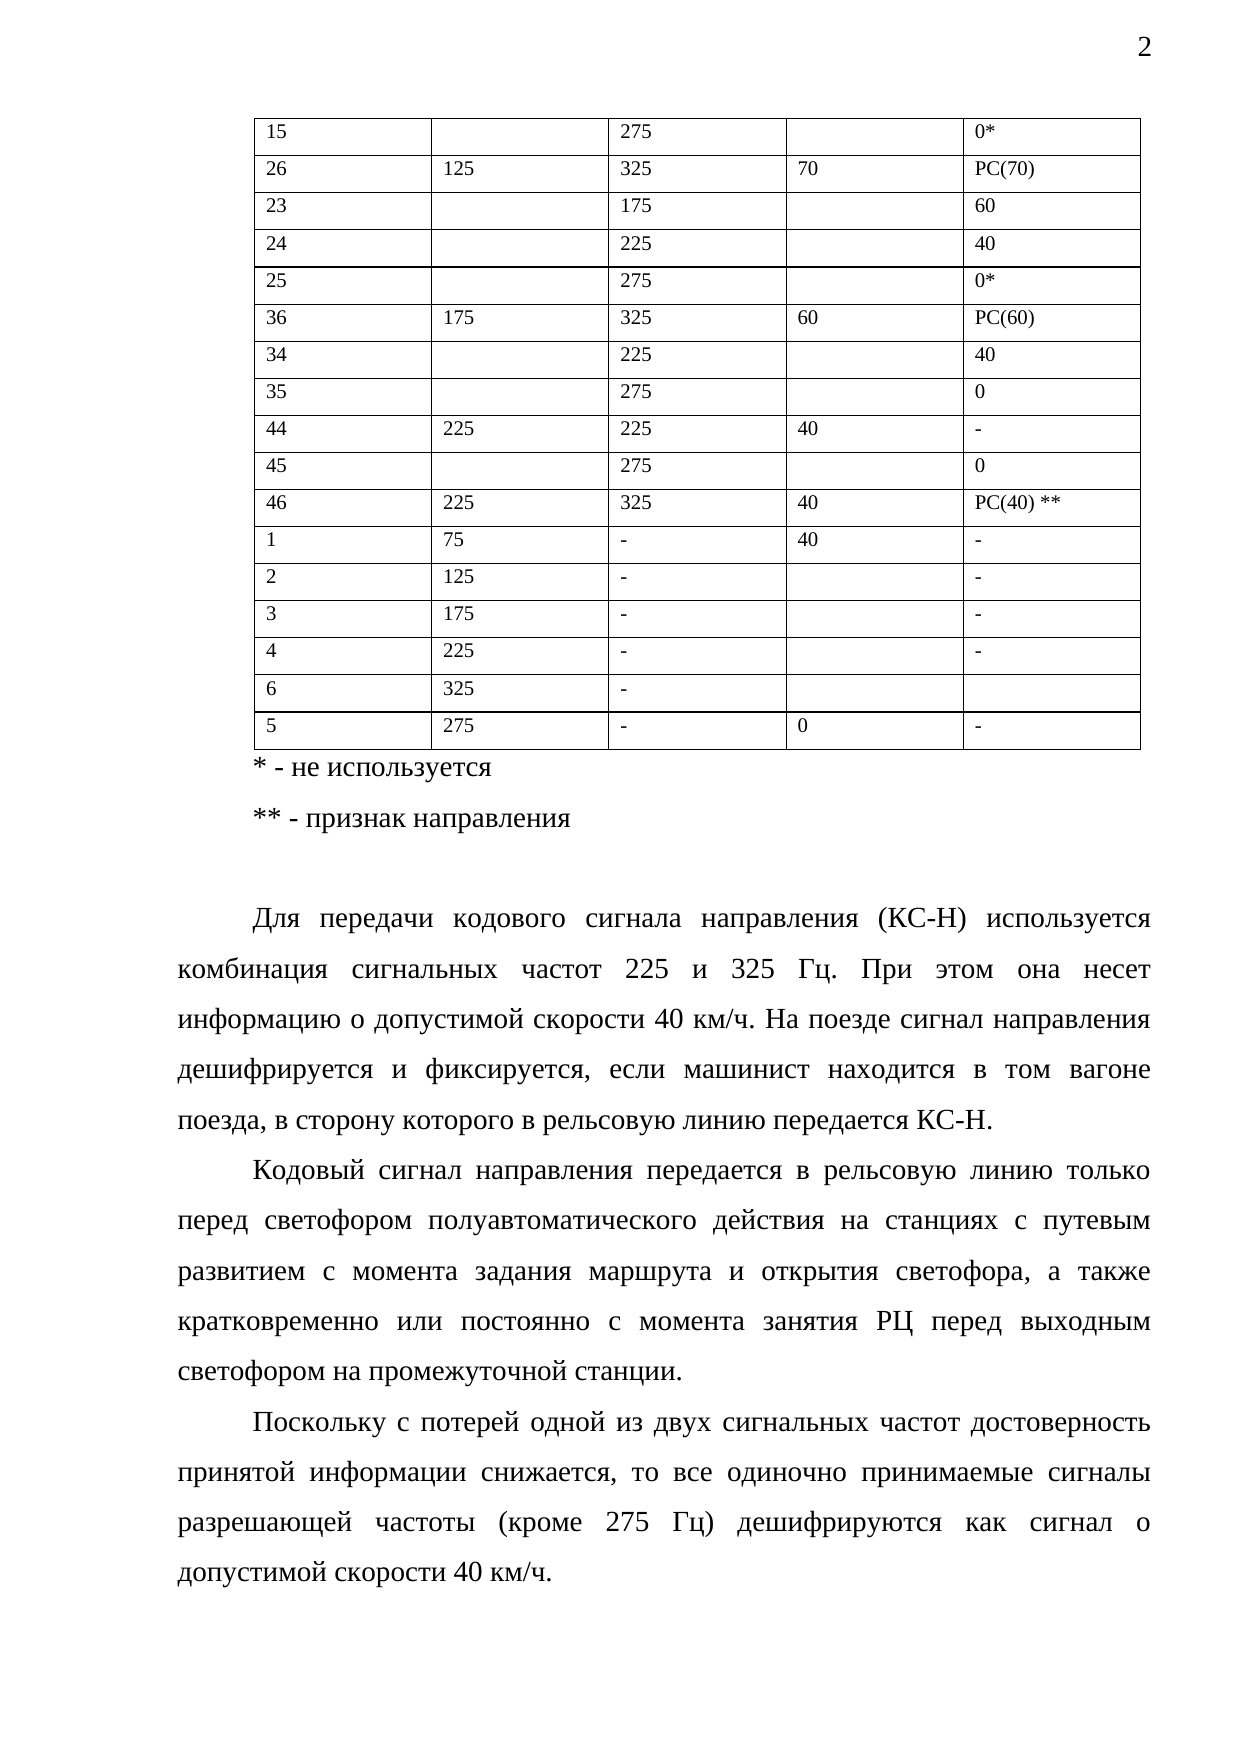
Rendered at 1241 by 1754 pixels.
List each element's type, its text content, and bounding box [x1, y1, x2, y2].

table_cell [787, 193, 963, 229]
table_cell [787, 230, 963, 266]
table_cell [787, 453, 963, 489]
table_cell - [964, 638, 1140, 674]
table_cell 75 [432, 527, 608, 563]
table_cell 24 [255, 230, 431, 266]
table_cell [787, 268, 963, 303]
table_cell 26 [255, 156, 431, 192]
table_cell [432, 342, 608, 378]
table_cell 44 [255, 416, 431, 452]
table_cell [787, 342, 963, 378]
text Для передачи кодового сигнала направления (КС-Н) используется комбинация сигнальных частот 225 и 325 Гц. При этом она несет информацию о допустимой скорости 40 км/ч. На поезде сигнал направления дешифрируется и фиксируется, если машинист находится в том вагоне поезда, в сторону которого в рельсовую линию передается КС-Н. [177, 901, 1152, 1135]
table_cell 275 [609, 453, 786, 489]
text Поскольку с потерей одной из двух сигнальных частот достоверность принятой информации снижается, то все одиночно принимаемые сигналы разрешающей частоты (кроме 275 Гц) дешифрируются как сигнал о допустимой скорости 40 км/ч. [177, 1404, 1152, 1588]
table_cell 3 [255, 601, 431, 637]
table_cell 275 [432, 713, 608, 748]
table_cell - [609, 713, 786, 748]
table_cell 125 [432, 156, 608, 192]
table_cell 125 [432, 564, 608, 600]
table_cell 40 [964, 342, 1140, 378]
table_cell [432, 193, 608, 229]
table_cell 6 [255, 675, 431, 711]
table_cell РС(60) [964, 305, 1140, 341]
table_cell 275 [609, 119, 786, 155]
text * - не используется [177, 749, 1152, 783]
table_cell 40 [964, 230, 1140, 266]
table_cell 40 [787, 490, 963, 526]
table_cell 175 [432, 601, 608, 637]
table_cell 225 [432, 490, 608, 526]
table_cell [787, 675, 963, 711]
table_cell 225 [609, 230, 786, 266]
table_cell 40 [787, 527, 963, 563]
table_cell [787, 638, 963, 674]
table_cell [432, 453, 608, 489]
table_cell 36 [255, 305, 431, 341]
table_cell - [609, 675, 786, 711]
table_cell [964, 675, 1140, 711]
text ** - признак направления [177, 800, 1152, 833]
table_cell 225 [432, 638, 608, 674]
table_cell 40 [787, 416, 963, 452]
table_cell 175 [609, 193, 786, 229]
table_cell 0 [787, 713, 963, 748]
table_cell - [964, 601, 1140, 637]
table_cell - [609, 601, 786, 637]
table_cell 23 [255, 193, 431, 229]
table_cell 60 [787, 305, 963, 341]
table_cell 325 [609, 156, 786, 192]
table_cell 2 [255, 564, 431, 600]
table_cell [432, 230, 608, 266]
table_cell - [964, 564, 1140, 600]
table_cell 1 [255, 527, 431, 563]
table_cell РС(40) ** [964, 490, 1140, 526]
table_cell 275 [609, 379, 786, 415]
table_cell [432, 119, 608, 155]
table_cell 175 [432, 305, 608, 341]
table_cell - [609, 527, 786, 563]
table_cell 325 [609, 305, 786, 341]
table_cell 5 [255, 713, 431, 748]
table_cell 45 [255, 453, 431, 489]
table_cell 35 [255, 379, 431, 415]
table_cell 25 [255, 268, 431, 303]
table_cell 225 [609, 342, 786, 378]
table_cell 0 [964, 453, 1140, 489]
text Кодовый сигнал направления передается в рельсовую линию только перед светофором полуавтоматического действия на станциях с путевым развитием с момента задания маршрута и открытия светофора, а также кратковременно или постоянно с момента занятия РЦ перед выходным светофором на промежуточной станции. [177, 1152, 1152, 1387]
table_cell 34 [255, 342, 431, 378]
table_cell - [609, 638, 786, 674]
table_cell 0 [964, 379, 1140, 415]
table_cell 70 [787, 156, 963, 192]
table_cell - [964, 713, 1140, 748]
table_cell 325 [432, 675, 608, 711]
table_cell 275 [609, 268, 786, 303]
table_cell [432, 268, 608, 303]
table_cell [787, 119, 963, 155]
table_cell РС(70) [964, 156, 1140, 192]
table_cell [787, 601, 963, 637]
table_cell [787, 379, 963, 415]
table_cell - [964, 416, 1140, 452]
table_cell 325 [609, 490, 786, 526]
table_cell 0* [964, 119, 1140, 155]
table_cell 46 [255, 490, 431, 526]
table_cell 225 [432, 416, 608, 452]
table_cell 4 [255, 638, 431, 674]
table_cell [787, 564, 963, 600]
table_cell 15 [255, 119, 431, 155]
table_cell [432, 379, 608, 415]
table_cell 0* [964, 268, 1140, 303]
table_cell - [964, 527, 1140, 563]
table_cell 60 [964, 193, 1140, 229]
table_cell - [609, 564, 786, 600]
table_cell 225 [609, 416, 786, 452]
